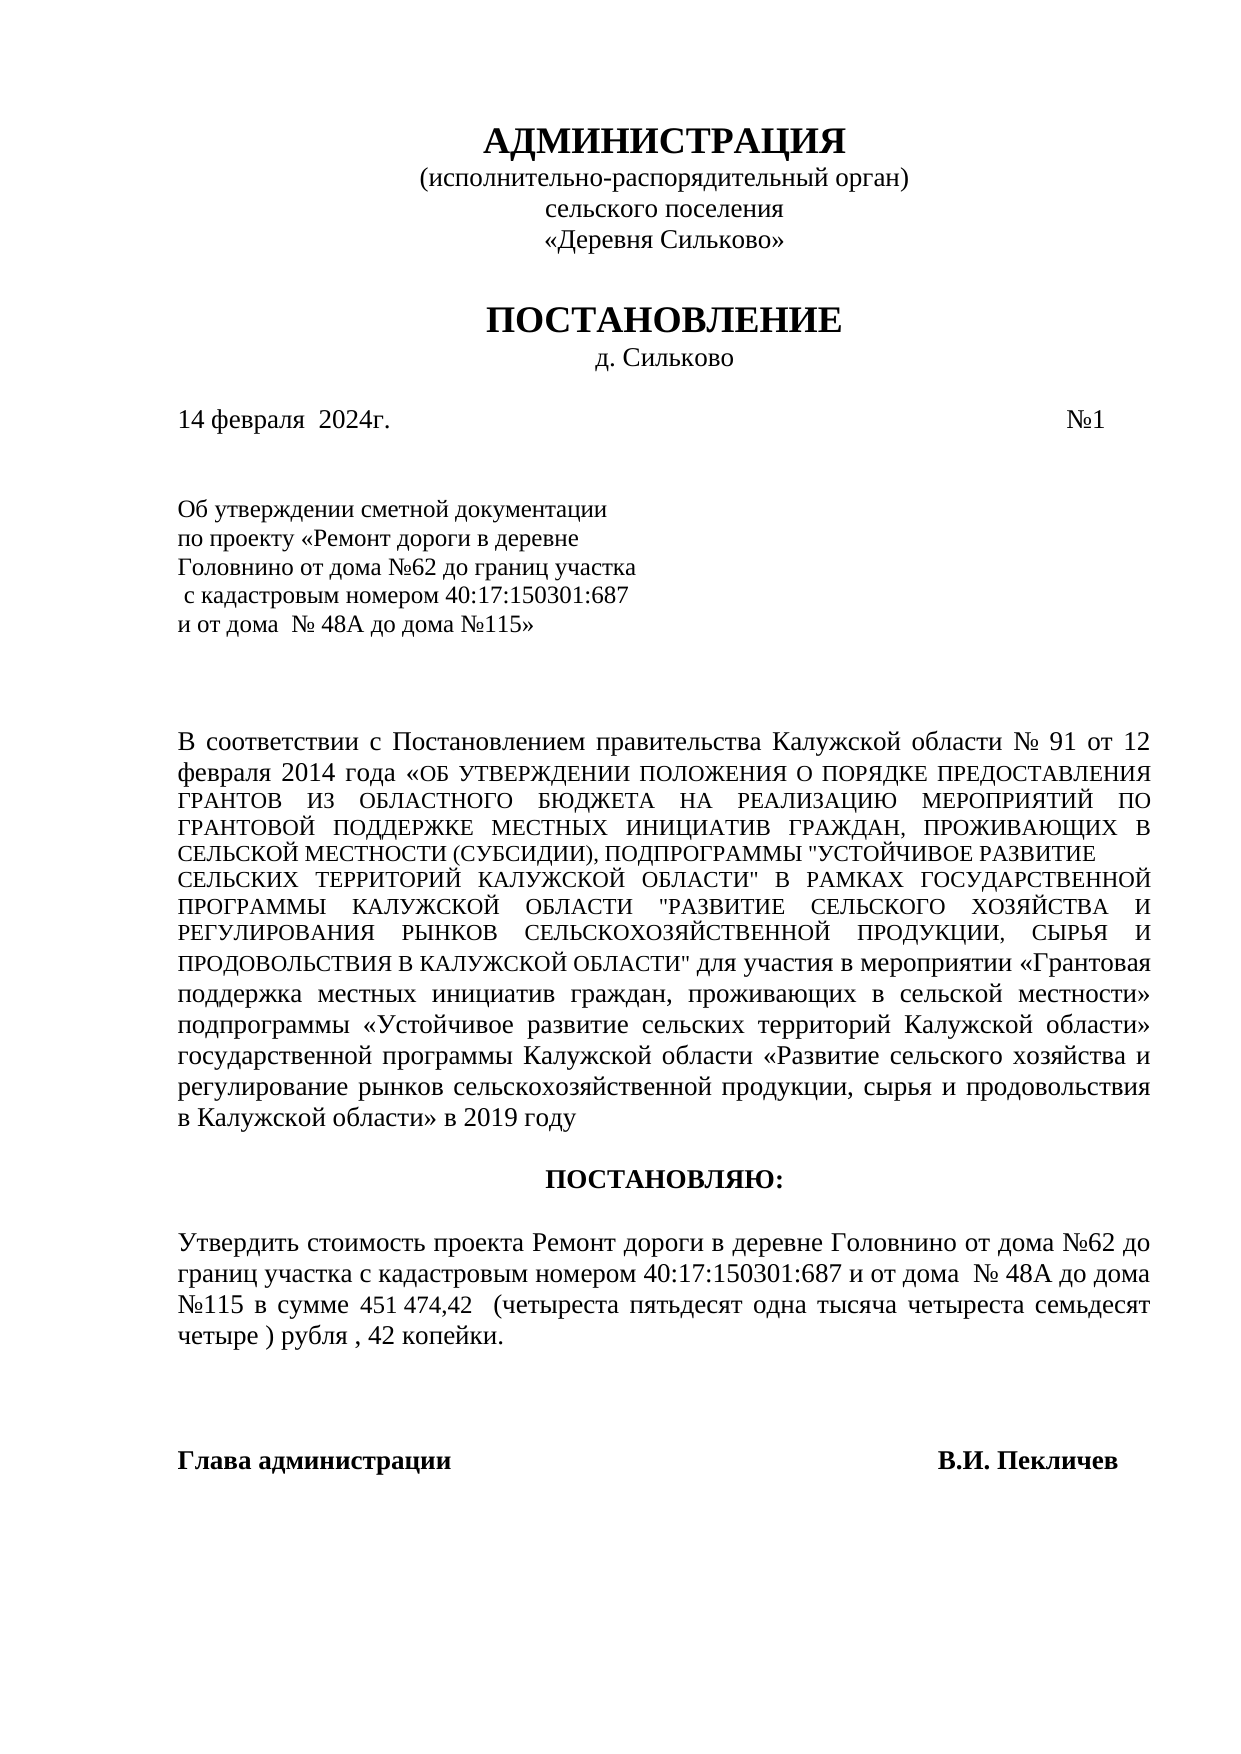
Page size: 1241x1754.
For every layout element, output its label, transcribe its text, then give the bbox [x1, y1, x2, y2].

text по проекту «Ремонт дороги в деревне [177, 523, 1152, 552]
text ПОСТАНОВЛЯЮ: [177, 1164, 1152, 1195]
text 14 февраля 2024г. №1 [177, 403, 1152, 434]
title В соответствии с Постановлением правительства Калужской области № 91 от 12 февраля 2014 года «ОБ УТВЕРЖДЕНИИ ПОЛОЖЕНИЯ О ПОРЯДКЕ ПРЕДОСТАВЛЕНИЯ ГРАНТОВ ИЗ ОБЛАСТНОГО БЮДЖЕТА НА РЕАЛИЗАЦИЮ МЕРОПРИЯТИЙ ПО ГРАНТОВОЙ ПОДДЕРЖКЕ МЕСТНЫХ ИНИЦИАТИВ ГРАЖДАН, ПРОЖИВАЮЩИХ В СЕЛЬСКОЙ МЕСТНОСТИ (СУБСИДИИ), ПОДПРОГРАММЫ "УСТОЙЧИВОЕ РАЗВИТИЕ [177, 725, 1152, 867]
text д. Сильково [177, 341, 1152, 372]
text Об утверждении сметной документации [177, 494, 1152, 523]
text сельского поселения [177, 192, 1152, 223]
text с кадастровым номером 40:17:150301:687 [177, 581, 1152, 609]
text Утвердить стоимость проекта Ремонт дороги в деревне Головнино от дома №62 до границ участка с кадастровым номером 40:17:150301:687 и от дома № 48А до дома №115 в сумме 451 474,42 (четыреста пятьдесят одна тысяча четыреста семьдесят четыре ) рубля , 42 копейки. [177, 1226, 1152, 1351]
text Глава администрации В.И. Пекличев [177, 1444, 1152, 1475]
title СЕЛЬСКИХ ТЕРРИТОРИЙ КАЛУЖСКОЙ ОБЛАСТИ" В РАМКАХ ГОСУДАРСТВЕННОЙ ПРОГРАММЫ КАЛУЖСКОЙ ОБЛАСТИ "РАЗВИТИЕ СЕЛЬСКОГО ХОЗЯЙСТВА И РЕГУЛИРОВАНИЯ РЫНКОВ СЕЛЬСКОХОЗЯЙСТВЕННОЙ ПРОДУКЦИИ, СЫРЬЯ И ПРОДОВОЛЬСТВИЯ В КАЛУЖСКОЙ ОБЛАСТИ" для участия в мероприятии «Грантовая поддержка местных инициатив граждан, проживающих в сельской местности» подпрограммы «Устойчивое развитие сельских территорий Калужской области» государственной программы Калужской области «Развитие сельского хозяйства и регулирование рынков сельскохозяйственной продукции, сырья и продовольствия в Калужской области» в 2019 году [177, 867, 1152, 1132]
text и от дома № 48А до дома №115» [177, 609, 1152, 638]
text «Деревня Сильково» [177, 223, 1152, 255]
text (исполнительно-распорядительный орган) [177, 161, 1152, 192]
text ПОСТАНОВЛЕНИЕ [177, 298, 1152, 341]
text АДМИНИСТРАЦИЯ [177, 118, 1152, 161]
text Головнино от дома №62 до границ участка [177, 552, 1152, 581]
